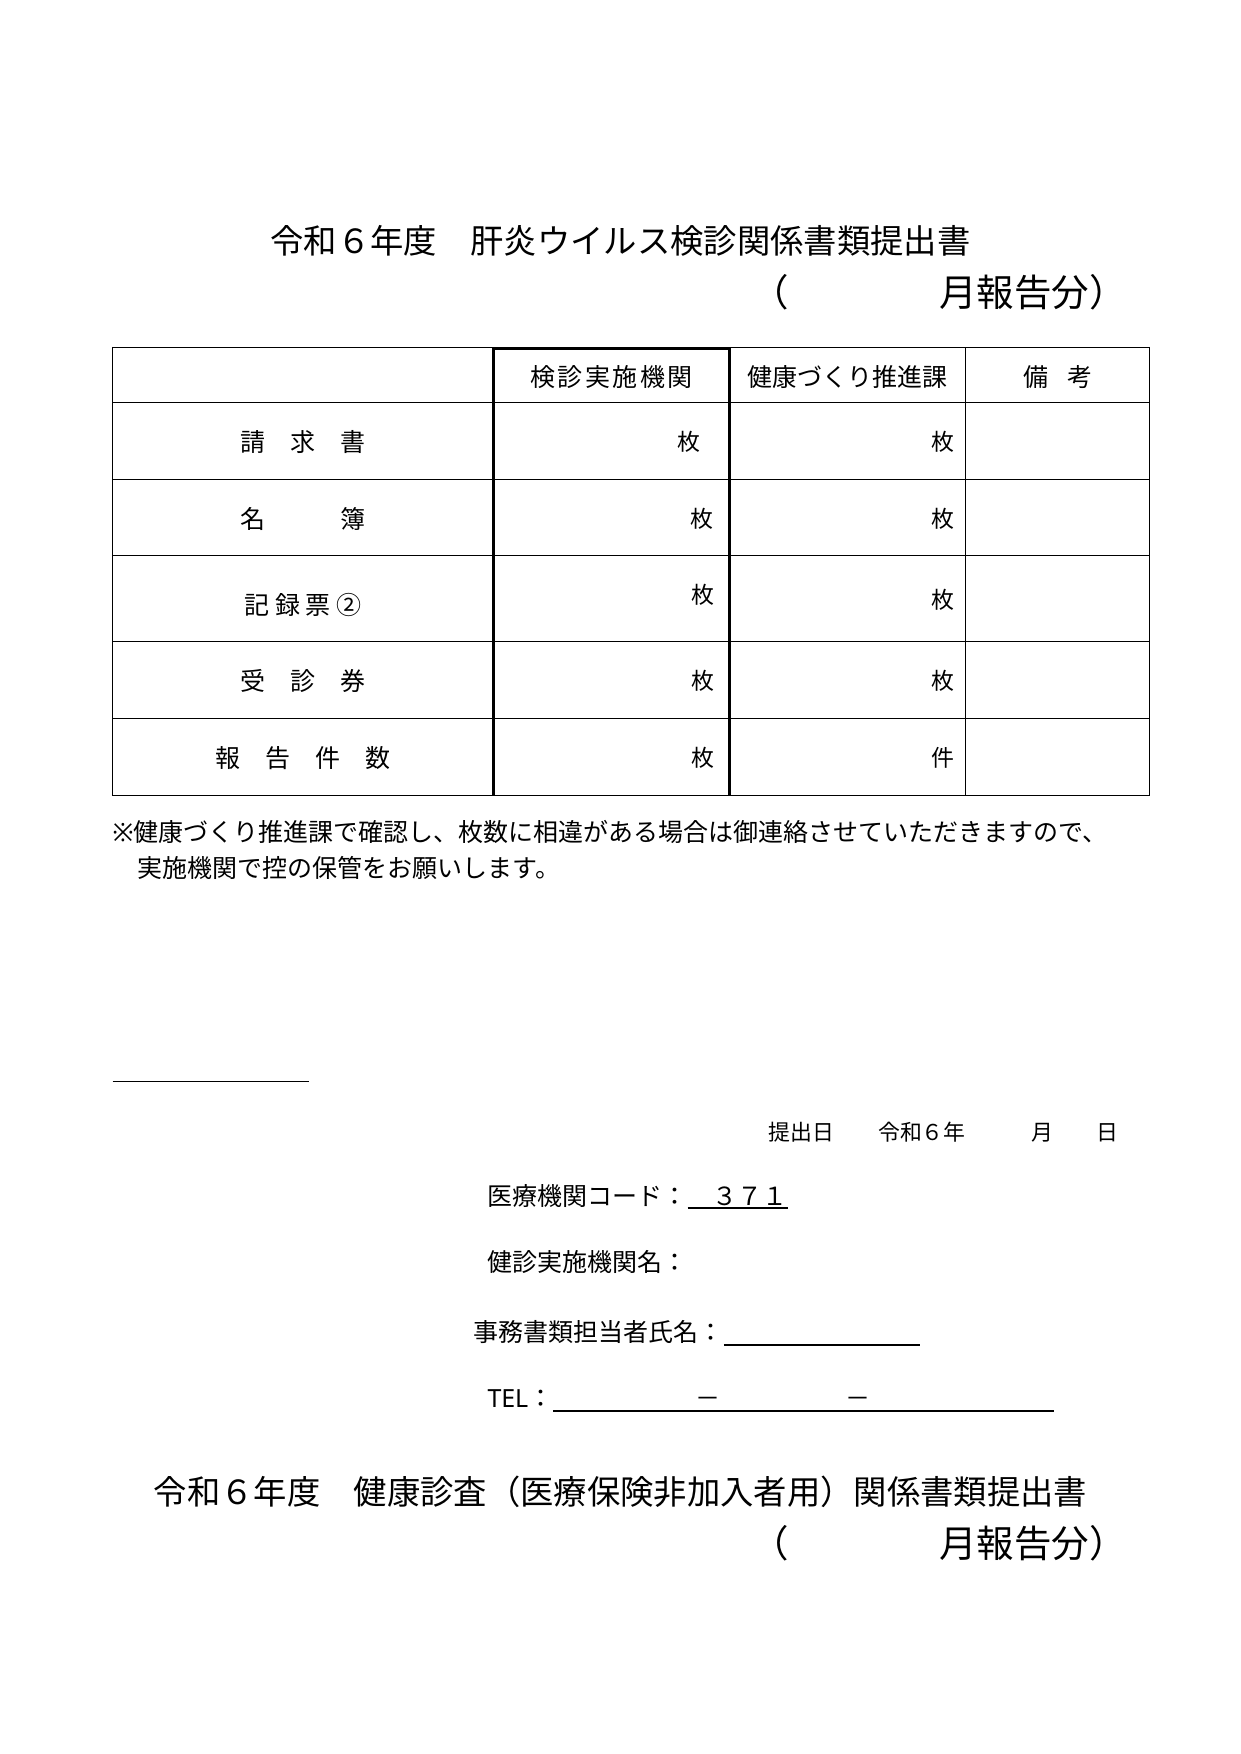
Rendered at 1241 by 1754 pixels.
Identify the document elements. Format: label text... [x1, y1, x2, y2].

text （ 月報告分） [112, 1514, 1128, 1569]
table_cell 枚 [731, 480, 965, 555]
table_cell [966, 719, 1149, 794]
table_cell 枚 [731, 403, 965, 478]
table_cell 記 録 票 ② [113, 556, 492, 641]
table_cell 受 診 券 [113, 642, 492, 718]
table_header [113, 348, 492, 402]
table_header 検診実施機関 [495, 350, 728, 402]
table_cell [966, 403, 1149, 478]
text ※健康づくり推進課で確認し、枚数に相違がある場合は御連絡させていただきますので、実施機関で控の保管をお願いします。 [112, 813, 1128, 885]
table_cell 枚 [495, 719, 728, 794]
text （ 月報告分） [112, 263, 1128, 317]
text TEL： － － [112, 1379, 1128, 1415]
text 健診実施機関名： [112, 1242, 1128, 1279]
table_cell 枚 [731, 642, 965, 718]
table_cell [966, 480, 1149, 555]
table_cell 枚 [495, 403, 728, 478]
table_cell 報 告 件 数 [113, 719, 492, 794]
text 令和６年度 健康診査（医療保険非加入者用）関係書類提出書 [112, 1466, 1128, 1514]
table_header 健康づくり推進課 [731, 348, 965, 402]
table_cell 枚 [495, 556, 728, 641]
table_cell 枚 [495, 642, 728, 718]
text 令和６年度 肝炎ウイルス検診関係書類提出書 [112, 214, 1128, 263]
table_cell 請 求 書 [113, 403, 492, 478]
text 事務書類担当者氏名： [112, 1313, 1128, 1349]
table_cell 枚 [495, 480, 728, 555]
text 提出日 令和６年 月 日 [112, 1115, 1128, 1147]
table_header 備考 [966, 348, 1149, 402]
table_cell 枚 [731, 556, 965, 641]
text 医療機関コード： ３７１ [112, 1176, 1128, 1213]
table_cell [966, 642, 1149, 718]
table_cell [966, 556, 1149, 641]
table_cell 件 [731, 719, 965, 794]
table_cell 名 簿 [113, 480, 492, 555]
